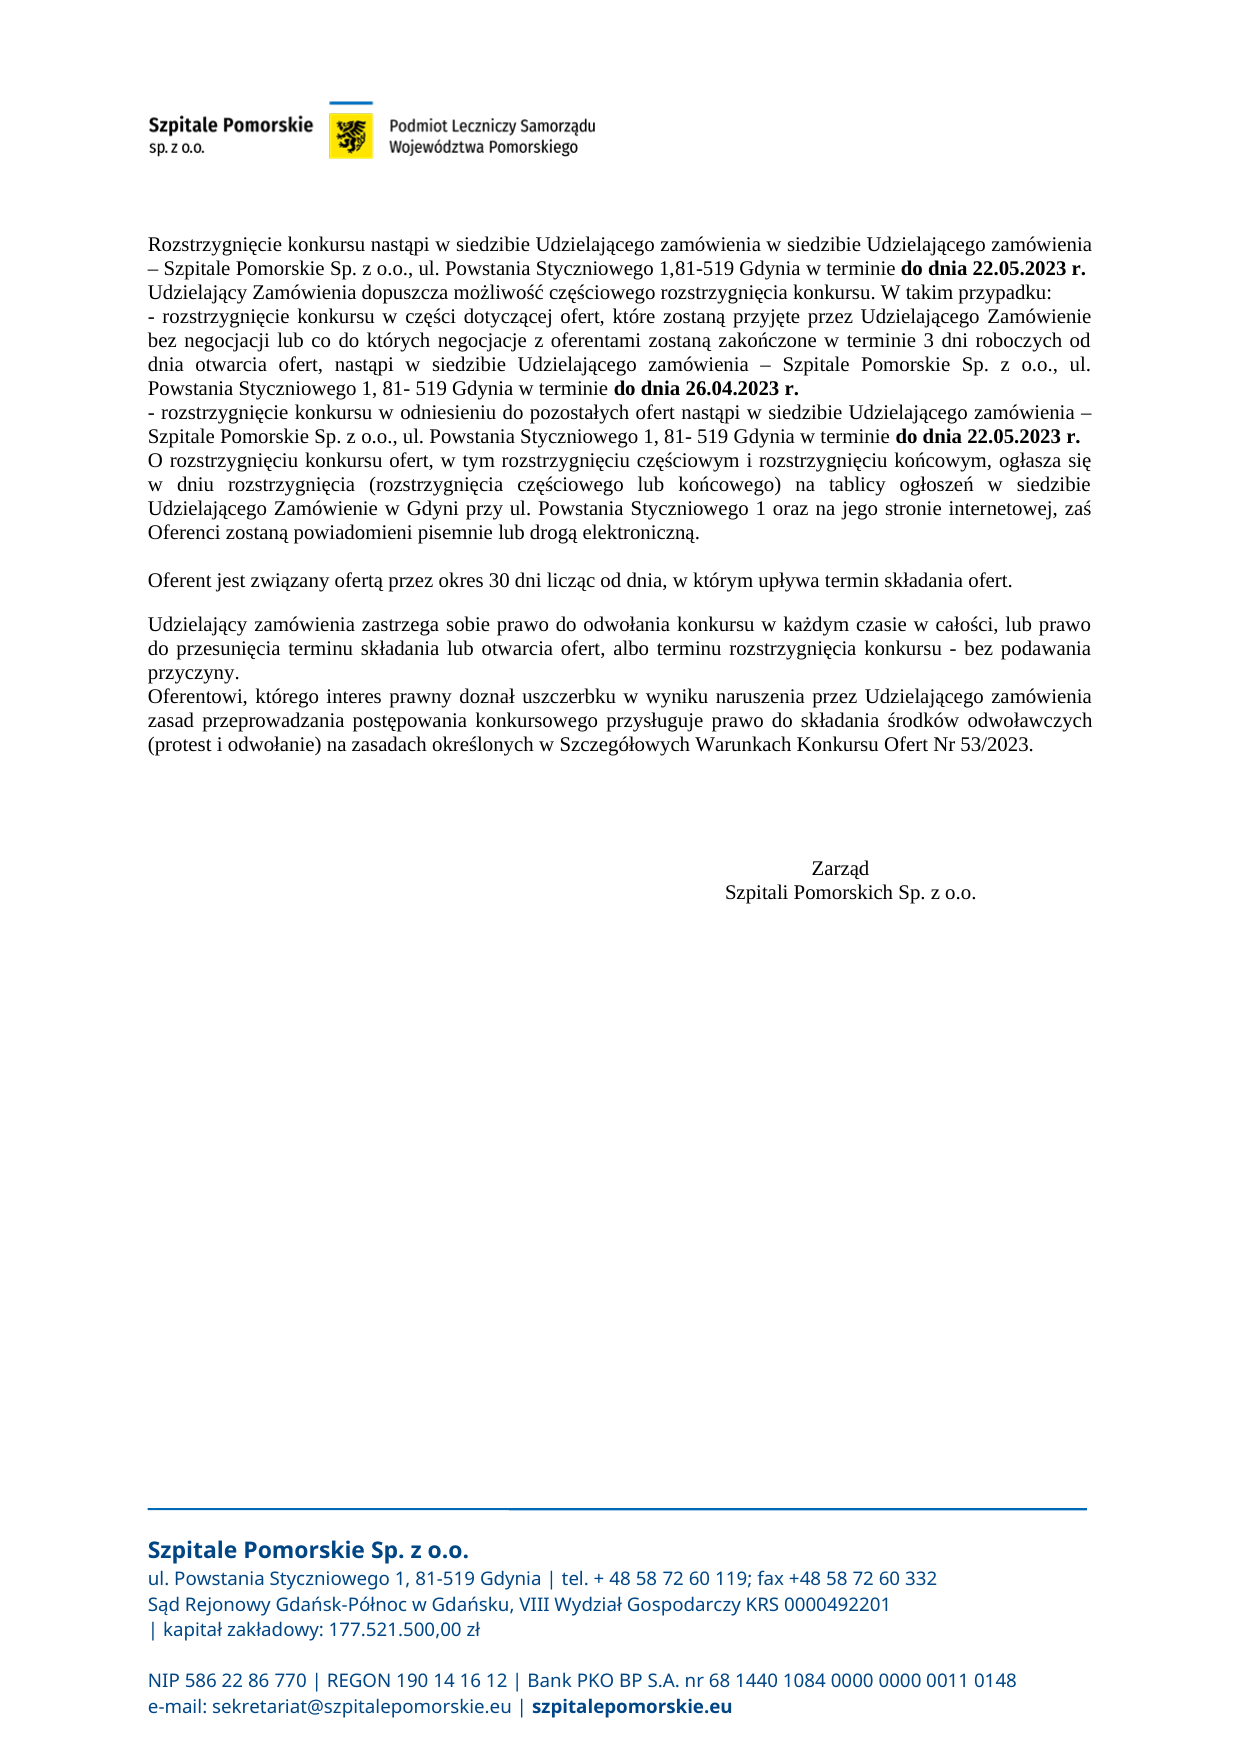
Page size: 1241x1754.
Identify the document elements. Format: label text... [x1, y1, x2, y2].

picture [147, 100, 596, 160]
text Zarząd [811, 856, 1092, 880]
text - rozstrzygnięcie konkursu w odniesieniu do pozostałych ofert nastąpi w siedzibie Udzielającego zamówienia – Szpitale Pomorskie Sp. z o.o., ul. Powstania Styczniowego 1, 81- 519 Gdynia w terminie do dnia 22.05.2023 r. [148, 400, 1092, 448]
text Rozstrzygnięcie konkursu nastąpi w siedzibie Udzielającego zamówienia w siedzibie Udzielającego zamówienia – Szpitale Pomorskie Sp. z o.o., ul. Powstania Styczniowego 1,81-519 Gdynia w terminie do dnia 22.05.2023 r. [148, 231, 1092, 279]
text Udzielający zamówienia zastrzega sobie prawo do odwołania konkursu w każdym czasie w całości, lub prawo do przesunięcia terminu składania lub otwarcia ofert, albo terminu rozstrzygnięcia konkursu - bez podawania przyczyny. [148, 612, 1092, 684]
text Oferentowi, którego interes prawny doznał uszczerbku w wyniku naruszenia przez Udzielającego zamówienia zasad przeprowadzania postępowania konkursowego przysługuje prawo do składania środków odwoławczych (protest i odwołanie) na zasadach określonych w Szczegółowych Warunkach Konkursu Ofert Nr 53/2023. [148, 684, 1092, 756]
text Udzielający Zamówienia dopuszcza możliwość częściowego rozstrzygnięcia konkursu. W takim przypadku: [148, 279, 1092, 304]
text - rozstrzygnięcie konkursu w części dotyczącej ofert, które zostaną przyjęte przez Udzielającego Zamówienie bez negocjacji lub co do których negocjacje z oferentami zostaną zakończone w terminie 3 dni roboczych od dnia otwarcia ofert, nastąpi w siedzibie Udzielającego zamówienia – Szpitale Pomorskie Sp. z o.o., ul. Powstania Styczniowego 1, 81- 519 Gdynia w terminie do dnia 26.04.2023 r. [148, 304, 1092, 400]
text Szpitali Pomorskich Sp. z o.o. [148, 880, 1092, 904]
text Oferent jest związany ofertą przez okres 30 dni licząc od dnia, w którym upływa termin składania ofert. [148, 568, 1092, 592]
text O rozstrzygnięciu konkursu ofert, w tym rozstrzygnięciu częściowym i rozstrzygnięciu końcowym, ogłasza się w dniu rozstrzygnięcia (rozstrzygnięcia częściowego lub końcowego) na tablicy ogłoszeń w siedzibie Udzielającego Zamówienie w Gdyni przy ul. Powstania Styczniowego 1 oraz na jego stronie internetowej, zaś Oferenci zostaną powiadomieni pisemnie lub drogą elektroniczną. [148, 448, 1092, 544]
